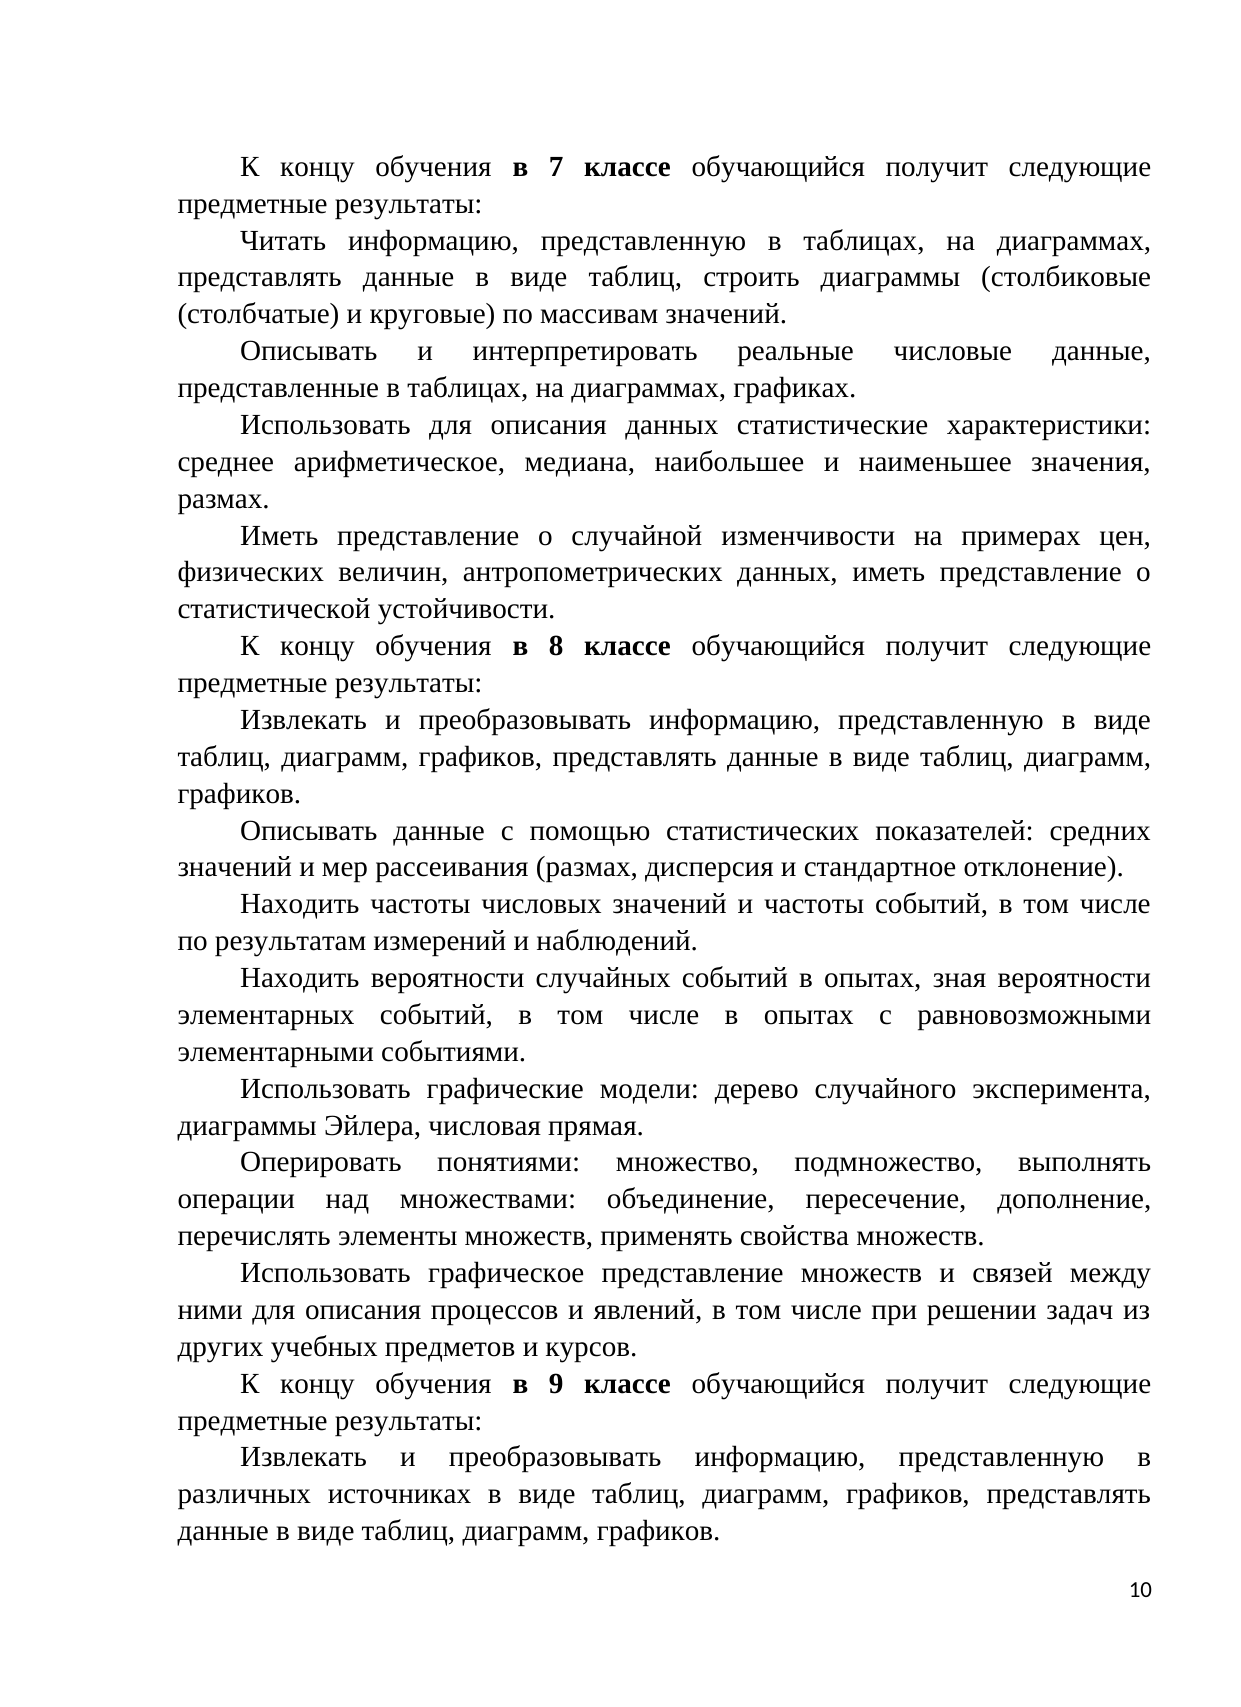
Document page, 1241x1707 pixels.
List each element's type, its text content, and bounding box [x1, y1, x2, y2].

text Извлекать и преобразовывать информацию, представленную в виде таблиц, диаграмм, графиков, представлять данные в виде таблиц, диаграмм, графиков. [177, 702, 1152, 809]
text Находить частоты числовых значений и частоты событий, в том числе по результатам измерений и наблюдений. [177, 886, 1152, 957]
text Иметь представление о случайной изменчивости на примерах цен, физических величин, антропометрических данных, иметь представление о статистической устойчивости. [177, 518, 1152, 625]
text Описывать и интерпретировать реальные числовые данные, представленные в таблицах, на диаграммах, графиках. [177, 333, 1152, 404]
text Извлекать и преобразовывать информацию, представленную в различных источниках в виде таблиц, диаграмм, графиков, представлять данные в виде таблиц, диаграмм, графиков. [177, 1439, 1152, 1547]
text Использовать графическое представление множеств и связей между ними для описания процессов и явлений, в том числе при решении задач из других учебных предметов и курсов. [177, 1255, 1152, 1362]
text Использовать графические модели: дерево случайного эксперимента, диаграммы Эйлера, числовая прямая. [177, 1071, 1152, 1141]
text К концу обучения в 8 классе обучающийся получит следующие предметные результаты: [177, 628, 1152, 699]
text Читать информацию, представленную в таблицах, на диаграммах, представлять данные в виде таблиц, строить диаграммы (столбиковые (столбчатые) и круговые) по массивам значений. [177, 223, 1152, 330]
text К концу обучения в 9 классе обучающийся получит следующие предметные результаты: [177, 1366, 1152, 1436]
text Описывать данные с помощью статистических показателей: средних значений и мер рассеивания (размах, дисперсия и стандартное отклонение). [177, 813, 1152, 883]
text Использовать для описания данных статистические характеристики: среднее арифметическое, медиана, наибольшее и наименьшее значения, размах. [177, 407, 1152, 514]
text Находить вероятности случайных событий в опытах, зная вероятности элементарных событий, в том числе в опытах с равновозможными элементарными событиями. [177, 960, 1152, 1067]
text К концу обучения в 7 классе обучающийся получит следующие предметные результаты: [177, 149, 1152, 219]
text Оперировать понятиями: множество, подмножество, выполнять операции над множествами: объединение, пересечение, дополнение, перечислять элементы множеств, применять свойства множеств. [177, 1144, 1152, 1252]
